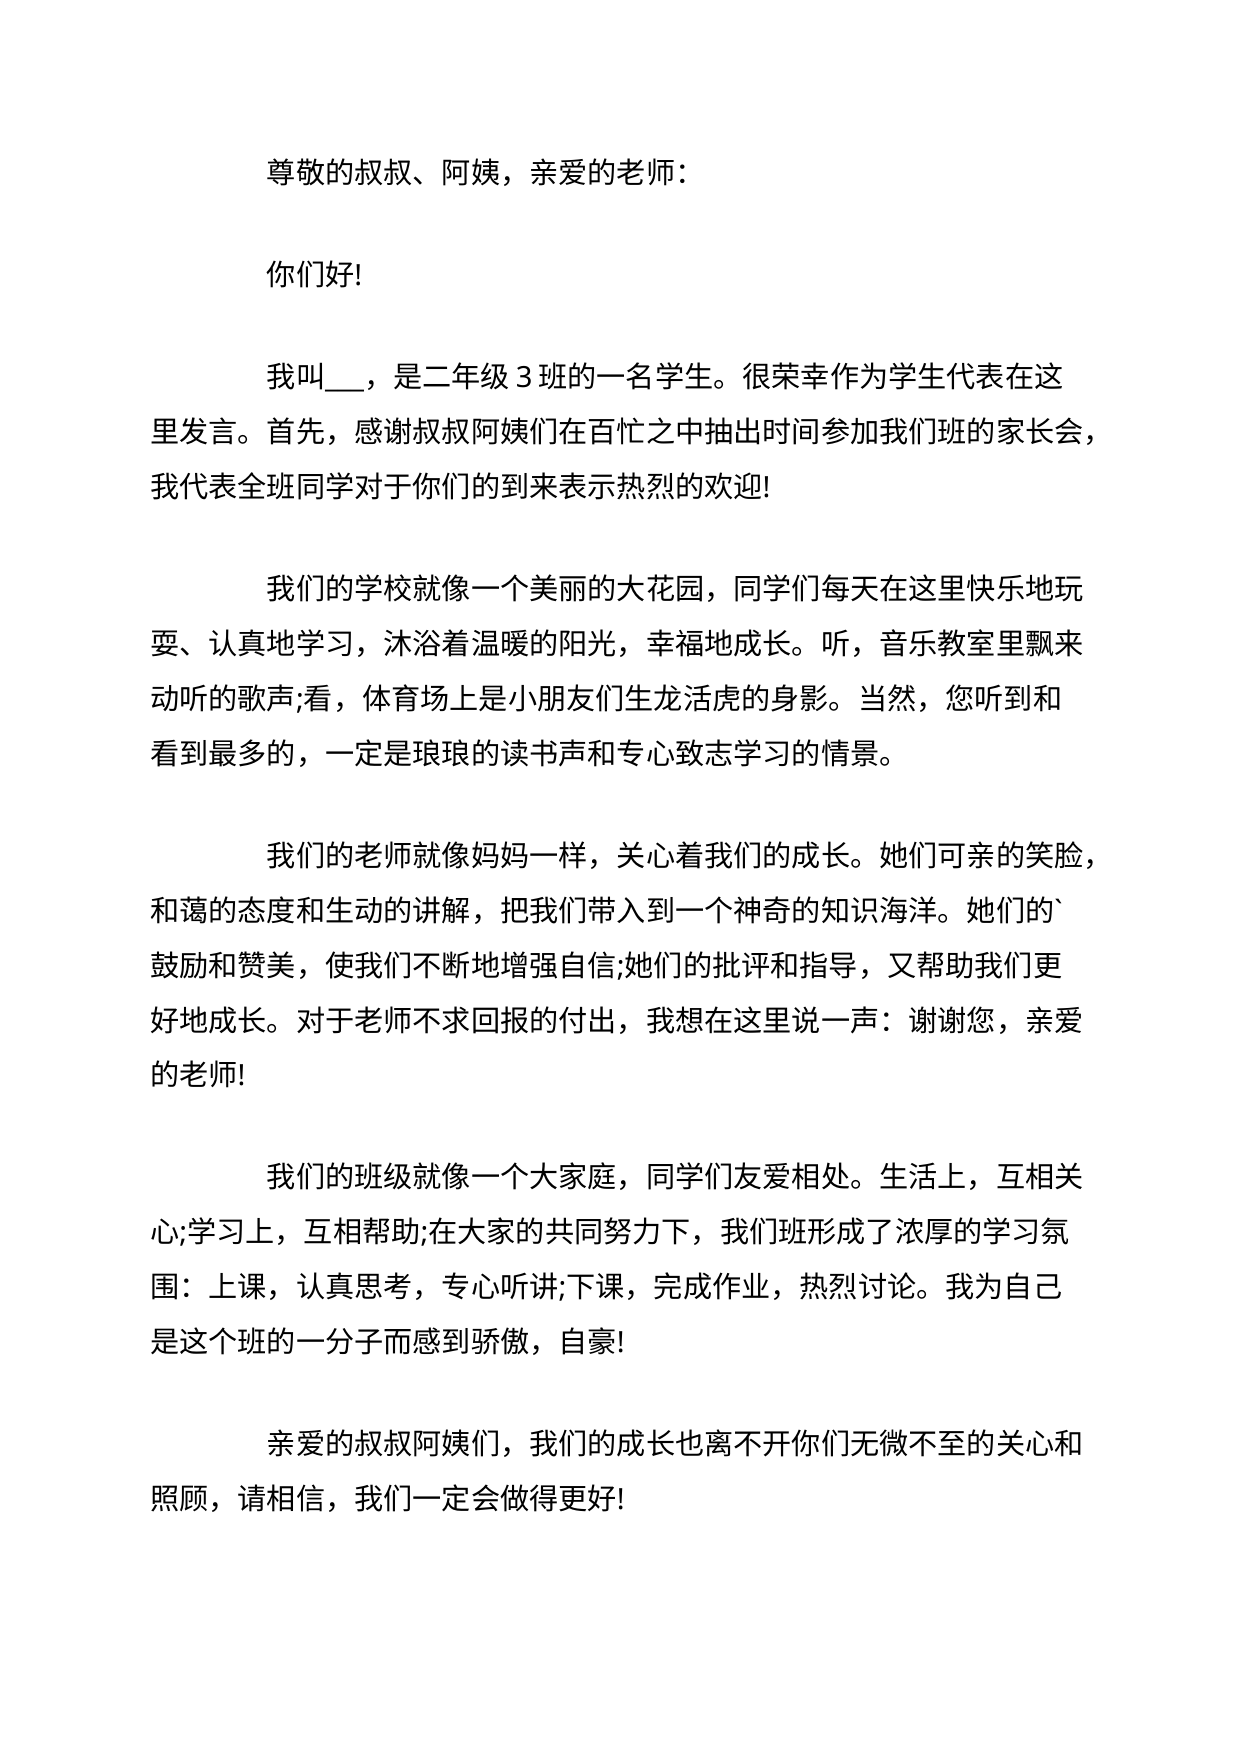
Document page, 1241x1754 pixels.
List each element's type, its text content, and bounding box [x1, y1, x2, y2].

text 我们的学校就像一个美丽的大花园，同学们每天在这里快乐地玩耍、认真地学习，沐浴着温暖的阳光，幸福地成长。听，音乐教室里飘来动听的歌声;看，体育场上是小朋友们生龙活虎的身影。当然，您听到和看到最多的，一定是琅琅的读书声和专心致志学习的情景。 [150, 566, 1090, 773]
text 我叫___，是二年级3班的一名学生。很荣幸作为学生代表在这里发言。首先，感谢叔叔阿姨们在百忙之中抽出时间参加我们班的家长会，我代表全班同学对于你们的到来表示热烈的欢迎! [150, 354, 1090, 506]
text 尊敬的叔叔、阿姨，亲爱的老师： [150, 150, 1090, 192]
text 你们好! [150, 252, 1090, 294]
text 我们的班级就像一个大家庭，同学们友爱相处。生活上，互相关心;学习上，互相帮助;在大家的共同努力下，我们班形成了浓厚的学习氛围：上课，认真思考，专心听讲;下课，完成作业，热烈讨论。我为自己是这个班的一分子而感到骄傲，自豪! [150, 1154, 1090, 1361]
text 亲爱的叔叔阿姨们，我们的成长也离不开你们无微不至的关心和照顾，请相信，我们一定会做得更好! [150, 1421, 1090, 1518]
text 我们的老师就像妈妈一样，关心着我们的成长。她们可亲的笑脸，和蔼的态度和生动的讲解，把我们带入到一个神奇的知识海洋。她们的`鼓励和赞美，使我们不断地增强自信;她们的批评和指导，又帮助我们更好地成长。对于老师不求回报的付出，我想在这里说一声：谢谢您，亲爱的老师! [150, 832, 1090, 1094]
